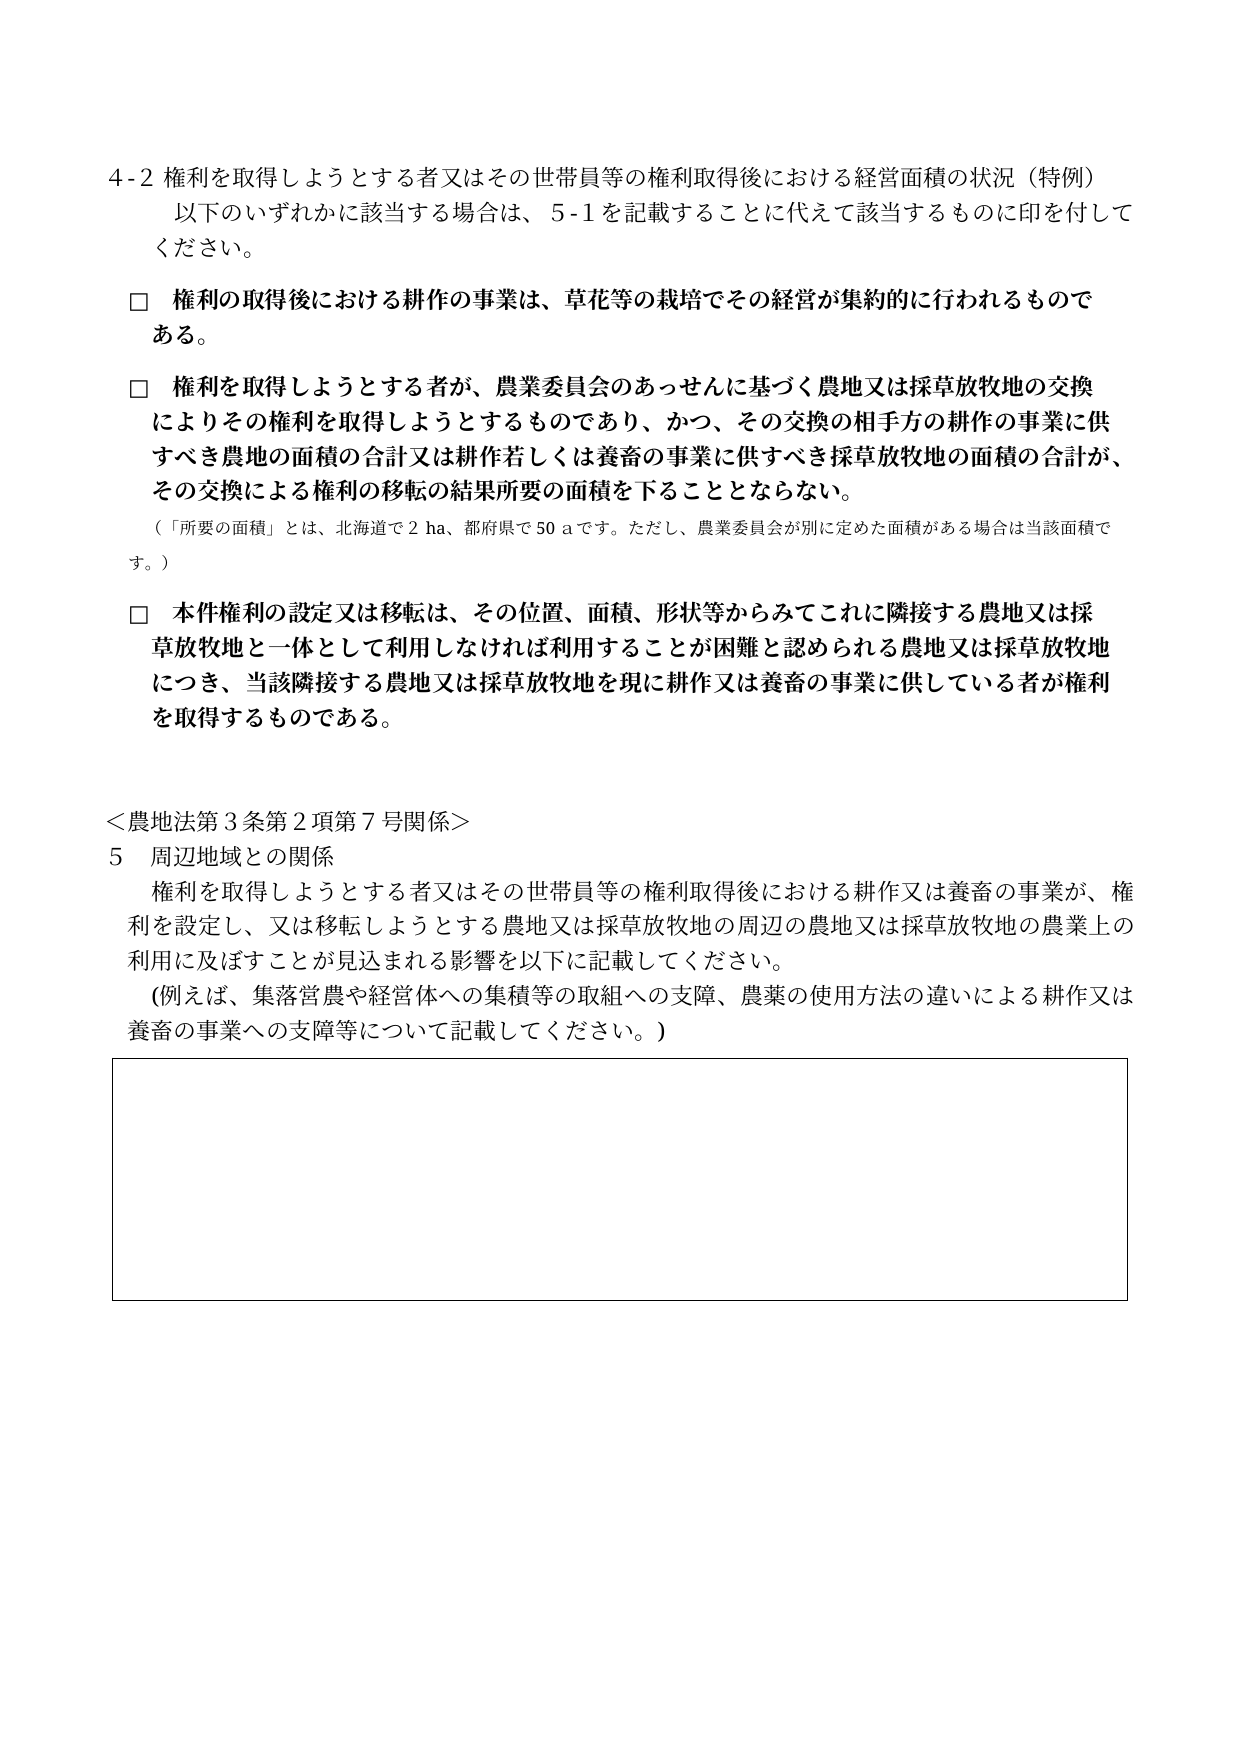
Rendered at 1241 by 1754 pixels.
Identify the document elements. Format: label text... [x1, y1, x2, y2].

text □ 権利を取得しようとする者が、農業委員会のあっせんに基づく農地又は採草放牧地の交換 [128, 368, 1112, 402]
text 以下のいずれかに該当する場合は、５-１を記載することに代えて該当するものに印を付してください。 [104, 194, 1136, 263]
table_header [113, 1059, 1127, 1300]
text ＜農地法第３条第２項第７号関係＞ [104, 802, 1136, 837]
text 草放牧地と一体として利用しなければ利用することが困難と認められる農地又は採草放牧地につき、当該隣接する農地又は採草放牧地を現に耕作又は養畜の事業に供している者が権利を取得するものである。 [151, 628, 1112, 733]
text ５ 周辺地域との関係 [104, 837, 1136, 872]
text ４-２ 権利を取得しようとする者又はその世帯員等の権利取得後における経営面積の状況（特例） [104, 159, 1136, 194]
text □ 本件権利の設定又は移転は、その位置、面積、形状等からみてこれに隣接する農地又は採 [128, 594, 1112, 628]
text によりその権利を取得しようとするものであり、かつ、その交換の相手方の耕作の事業に供すべき農地の面積の合計又は耕作若しくは養畜の事業に供すべき採草放牧地の面積の合計が、その交換による権利の移転の結果所要の面積を下ることとならない。 [151, 402, 1112, 507]
text □ 権利の取得後における耕作の事業は、草花等の栽培でその経営が集約的に行われるもので [128, 281, 1112, 315]
text (例えば、集落営農や経営体への集積等の取組への支障、農薬の使用方法の違いによる耕作又は養畜の事業への支障等について記載してください。) [104, 976, 1136, 1046]
text （「所要の面積」とは、北海道で２ha、都府県で50ａです。ただし、農業委員会が別に定めた面積がある場合は当該面積です。） [128, 507, 1112, 576]
text 権利を取得しようとする者又はその世帯員等の権利取得後における耕作又は養畜の事業が、権利を設定し、又は移転しようとする農地又は採草放牧地の周辺の農地又は採草放牧地の農業上の利用に及ぼすことが見込まれる影響を以下に記載してください。 [104, 872, 1136, 976]
text ある。 [151, 315, 1112, 350]
